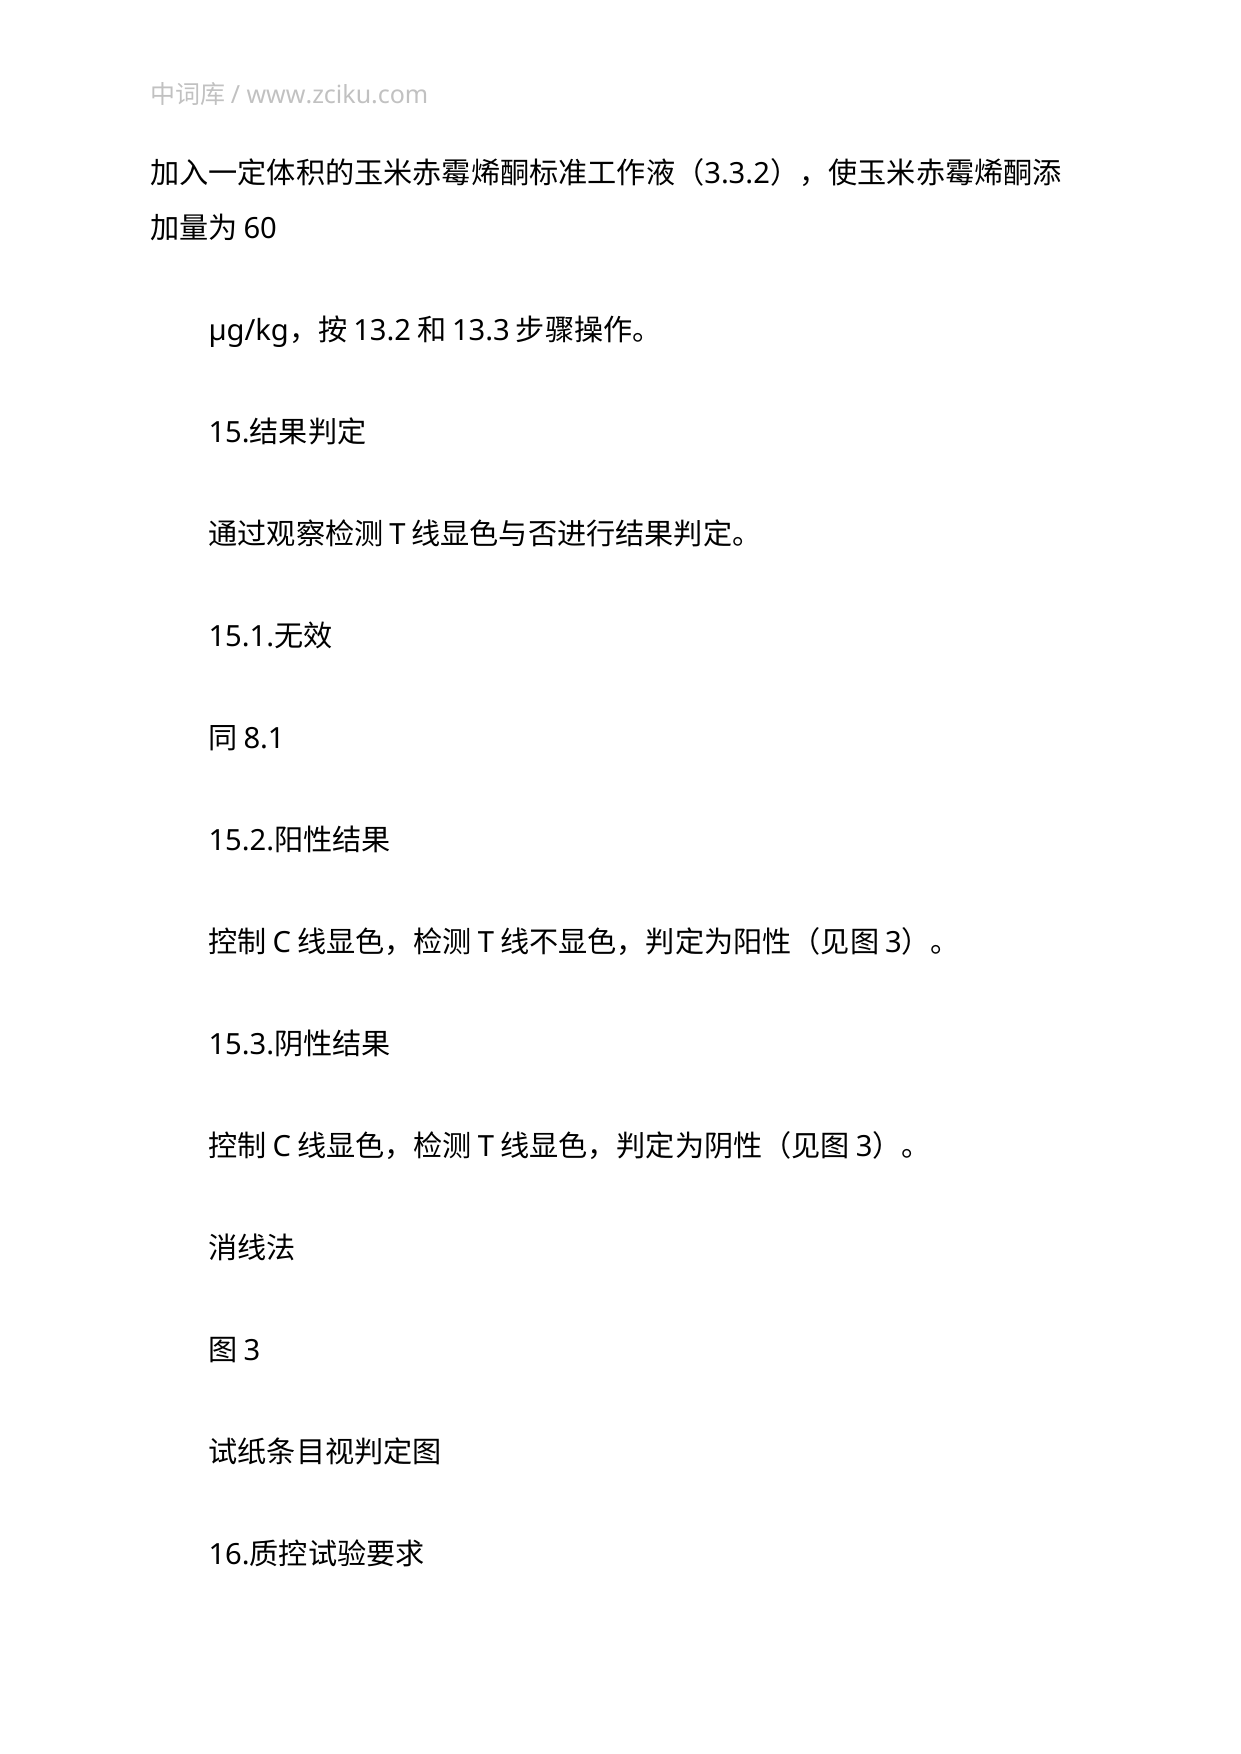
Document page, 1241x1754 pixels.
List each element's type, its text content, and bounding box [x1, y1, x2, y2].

text 15.1.无效 [150, 613, 1090, 655]
text 通过观察检测T线显色与否进行结果判定。 [150, 511, 1090, 553]
text 试纸条目视判定图 [150, 1428, 1090, 1471]
text 控制C线显色，检测T线不显色，判定为阳性（见图3）。 [150, 919, 1090, 961]
text 控制C线显色，检测T线显色，判定为阴性（见图3）。 [150, 1123, 1090, 1165]
text 图3 [150, 1327, 1090, 1369]
text 16.质控试验要求 [150, 1530, 1090, 1573]
text 同8.1 [150, 715, 1090, 757]
text μg/kg，按13.2和13.3步骤操作。 [150, 307, 1090, 349]
text 15.结果判定 [150, 409, 1090, 451]
text 15.2.阳性结果 [150, 817, 1090, 859]
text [150, 150, 1090, 247]
text 消线法 [150, 1225, 1090, 1267]
text 15.3.阴性结果 [150, 1021, 1090, 1063]
